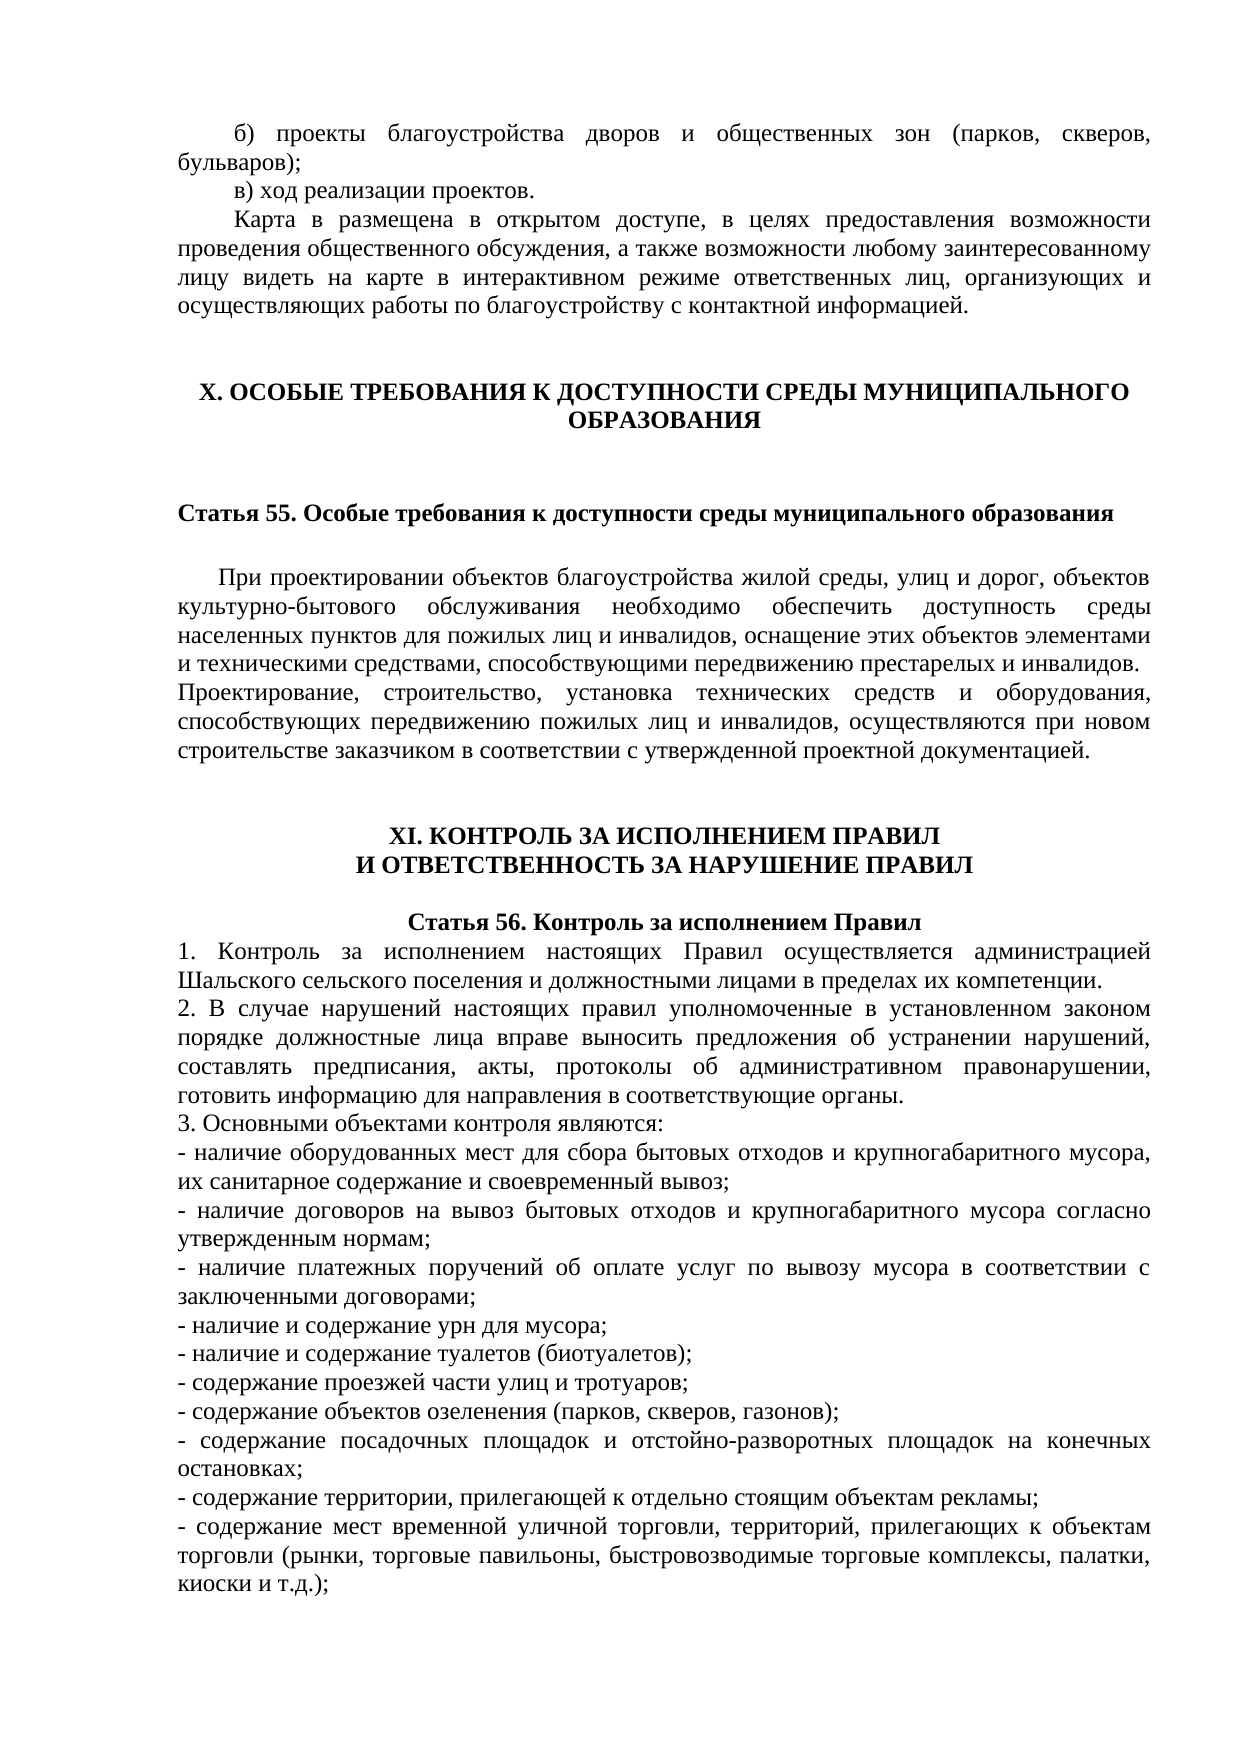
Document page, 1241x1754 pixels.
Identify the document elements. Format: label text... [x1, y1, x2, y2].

text - содержание объектов озеленения (парков, скверов, газонов); [177, 1396, 1152, 1425]
text Статья 55. Особые требования к доступности среды муниципального образования [177, 498, 1152, 527]
text - содержание мест временной уличной торговли, территорий, прилегающих к объектам торговли (рынки, торговые павильоны, быстровозводимые торговые комплексы, палатки, киоски и т.д.); [177, 1511, 1152, 1597]
text - наличие договоров на вывоз бытовых отходов и крупногабаритного мусора согласно утвержденным нормам; [177, 1195, 1152, 1252]
text 3. Основными объектами контроля являются: [177, 1108, 1152, 1137]
text При проектировании объектов благоустройства жилой среды, улиц и дорог, объектов культурно-бытового обслуживания необходимо обеспечить доступность среды населенных пунктов для пожилых лиц и инвалидов, оснащение этих объектов элементами и техническими средствами, способствующими передвижению престарелых и инвалидов. [177, 562, 1152, 677]
text в) ход реализации проектов. [177, 176, 1152, 204]
text Статья 56. Контроль за исполнением Правил [177, 907, 1152, 936]
text - наличие и содержание туалетов (биотуалетов); [177, 1338, 1152, 1367]
text 2. В случае нарушений настоящих правил уполномоченные в установленном законом порядке должностные лица вправе выносить предложения об устранении нарушений, составлять предписания, акты, протоколы об административном правонарушении, готовить информацию для направления в соответствующие органы. [177, 993, 1152, 1108]
text - наличие платежных поручений об оплате услуг по вывозу мусора в соответствии с заключенными договорами; [177, 1252, 1152, 1310]
text 1. Контроль за исполнением настоящих Правил осуществляется администрацией Шальского сельского поселения и должностными лицами в пределах их компетенции. [177, 936, 1152, 993]
text - содержание проезжей части улиц и тротуаров; [177, 1367, 1152, 1396]
text - содержание территории, прилегающей к отдельно стоящим объектам рекламы; [177, 1482, 1152, 1511]
text - наличие оборудованных мест для сбора бытовых отходов и крупногабаритного мусора, их санитарное содержание и своевременный вывоз; [177, 1137, 1152, 1195]
text Карта в размещена в открытом доступе, в целях предоставления возможности проведения общественного обсуждения, а также возможности любому заинтересованному лицу видеть на карте в интерактивном режиме ответственных лиц, организующих и осуществляющих работы по благоустройству с контактной информацией. [177, 204, 1152, 319]
text б) проекты благоустройства дворов и общественных зон (парков, скверов, бульваров); [177, 118, 1152, 176]
text - наличие и содержание урн для мусора; [177, 1310, 1152, 1338]
text И ОТВЕТСТВЕННОСТЬ ЗА НАРУШЕНИЕ ПРАВИЛ [177, 850, 1152, 878]
text Проектирование, строительство, установка технических средств и оборудования, способствующих передвижению пожилых лиц и инвалидов, осуществляются при новом строительстве заказчиком в соответствии с утвержденной проектной документацией. [177, 677, 1152, 763]
text - содержание посадочных площадок и отстойно-разворотных площадок на конечных остановках; [177, 1425, 1152, 1482]
text XI. КОНТРОЛЬ ЗА ИСПОЛНЕНИЕМ ПРАВИЛ [177, 821, 1152, 850]
text Х. ОСОБЫЕ ТРЕБОВАНИЯ К ДОСТУПНОСТИ СРЕДЫ МУНИЦИПАЛЬНОГО ОБРАЗОВАНИЯ [177, 377, 1152, 434]
